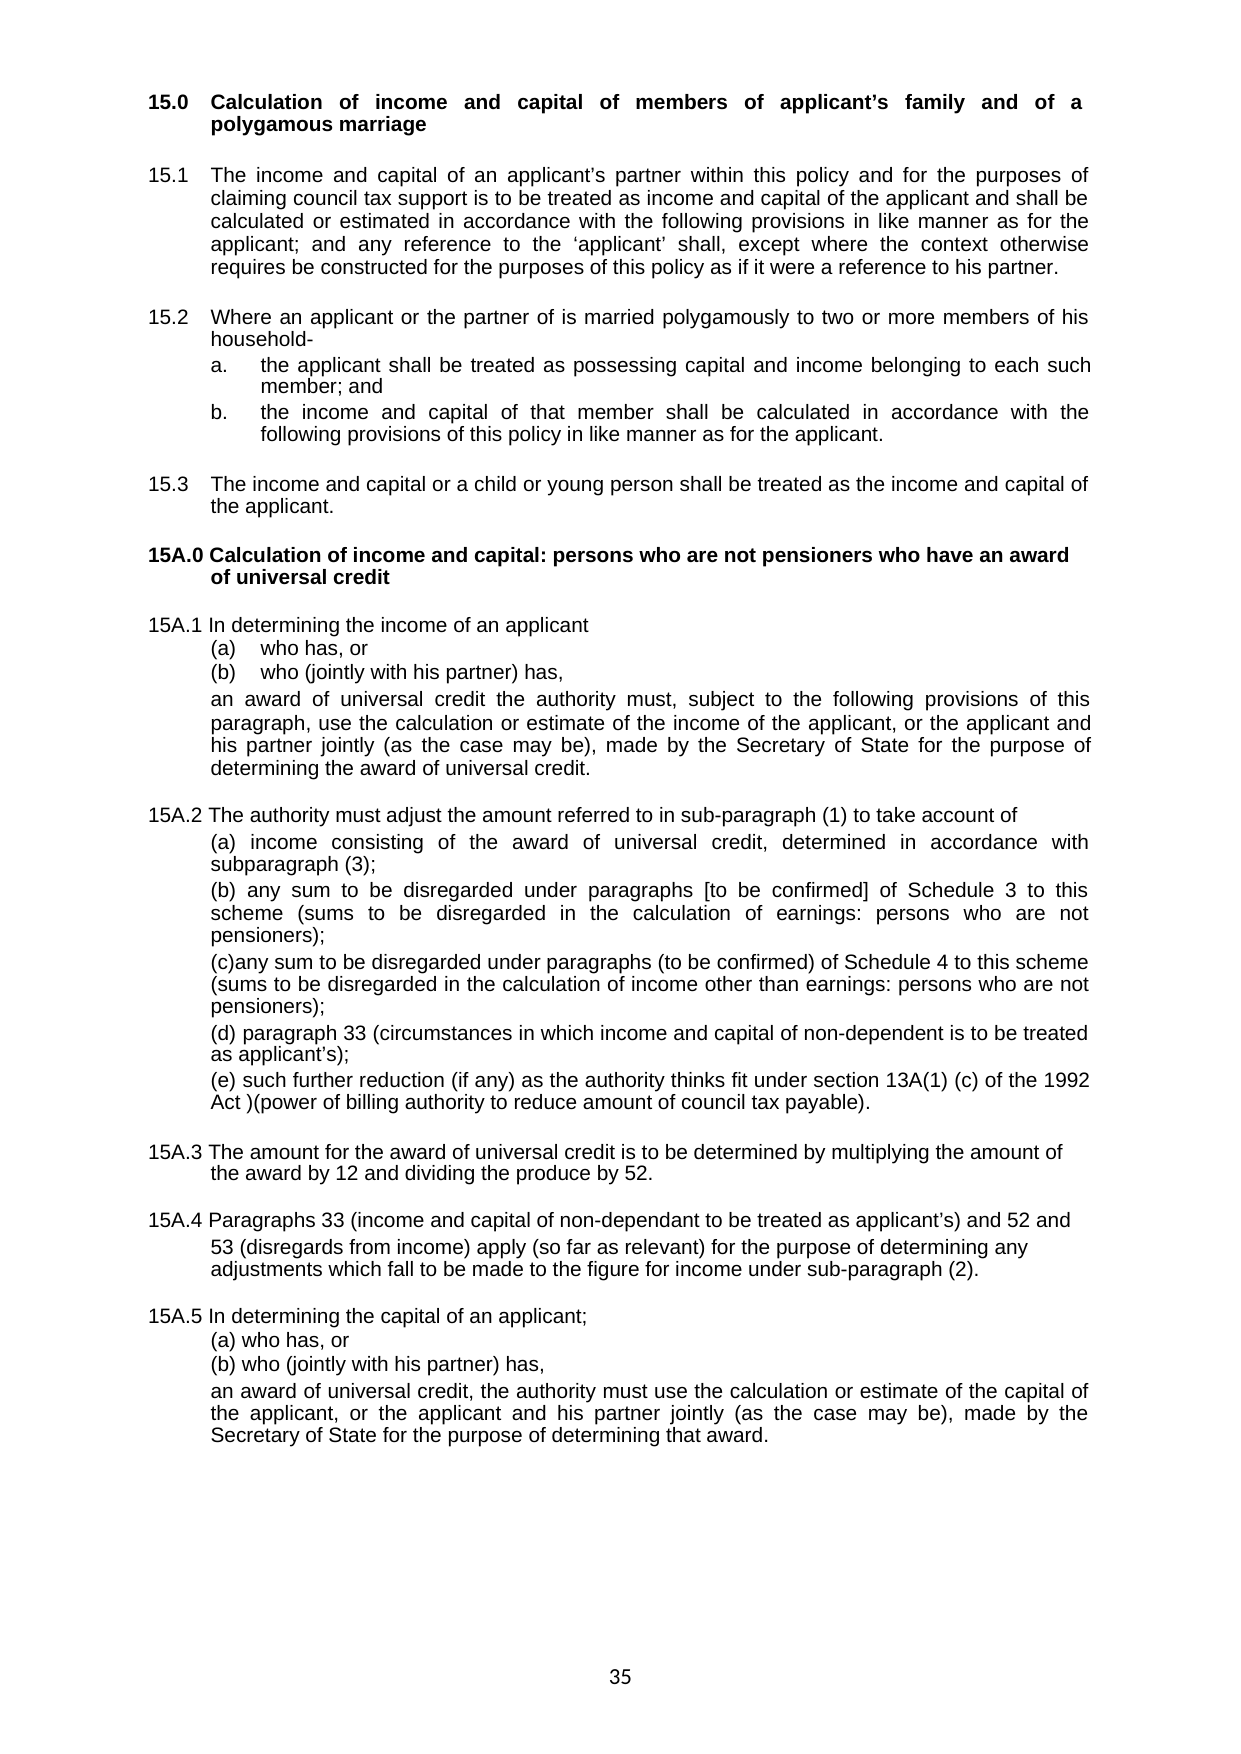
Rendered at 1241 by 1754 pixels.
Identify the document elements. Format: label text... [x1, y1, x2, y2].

text 15A.2 The authority must adjust the amount referred to in sub-paragraph (1) to take account of [148, 804, 1092, 828]
list the income and capital of that member shall be calculated in accordance with the following provisions of this policy in like manner as for the applicant. [210, 402, 1090, 446]
list who (jointly with his partner) has, [210, 1352, 1092, 1376]
list income consisting of the award of universal credit, determined in accordance with subparagraph (3); [210, 832, 1090, 876]
list Calculation of income and capital of members of applicant’s family and of a polygamous marriage [148, 93, 1084, 135]
list The income and capital of an applicant’s partner within this policy and for the purposes of claiming council tax support is to be treated as income and capital of the applicant and shall be calculated or estimated in accordance with the following provisions in like manner as for the applicant; and any reference to the ‘applicant’ shall, except where the context otherwise requires be constructed for the purposes of this policy as if it were a reference to his partner. [148, 164, 1090, 278]
list who has, or [210, 1328, 1092, 1352]
list who (jointly with his partner) has, [210, 661, 1092, 684]
text 15A.0 Calculation of income and capital: persons who are not pensioners who have an award of universal credit [148, 546, 1090, 589]
text 15A.1 In determining the income of an applicant [148, 613, 1092, 637]
text 15A.3 The amount for the award of universal credit is to be determined by multiplying the amount of the award by 12 and dividing the produce by 52. [148, 1142, 1090, 1185]
list Where an applicant or the partner of is married polygamously to two or more members of his household- [148, 307, 1090, 351]
text 53 (disregards from income) apply (so far as relevant) for the purpose of determining any adjustments which fall to be made to the figure for income under sub-paragraph (2). [210, 1237, 1092, 1281]
list The income and capital or a child or young person shall be treated as the income and capital of the applicant. [148, 474, 1090, 517]
list who has, or [210, 637, 1092, 661]
text an award of universal credit, the authority must use the calculation or estimate of the capital of the applicant, or the applicant and his partner jointly (as the case may be), made by the Secretary of State for the purpose of determining that award. [210, 1381, 1090, 1447]
text an award of universal credit the authority must, subject to the following provisions of this paragraph, use the calculation or estimate of the income of the applicant, or the applicant and his partner jointly (as the case may be), made by the Secretary of State for the purpose of determining the award of universal credit. [210, 689, 1092, 780]
text (c)any sum to be disregarded under paragraphs (to be confirmed) of Schedule 4 to this scheme (sums to be disregarded in the calculation of income other than earnings: persons who are not pensioners); [210, 951, 1090, 1018]
list paragraph 33 (circumstances in which income and capital of non-dependent is to be treated as applicant’s); [210, 1023, 1090, 1066]
text 15A.4 Paragraphs 33 (income and capital of non-dependant to be treated as applicant’s) and 52 and [148, 1209, 1092, 1233]
list the applicant shall be treated as possessing capital and income belonging to each such member; and [210, 355, 1092, 398]
text 15A.5 In determining the capital of an applicant; [148, 1305, 1092, 1328]
list any sum to be disregarded under paragraphs [to be confirmed] of Schedule 3 to this scheme (sums to be disregarded in the calculation of earnings: persons who are not pensioners); [210, 880, 1090, 947]
list such further reduction (if any) as the authority thinks fit under section 13A(1) (c) of the 1992 Act )(power of billing authority to reduce amount of council tax payable). [210, 1070, 1092, 1113]
